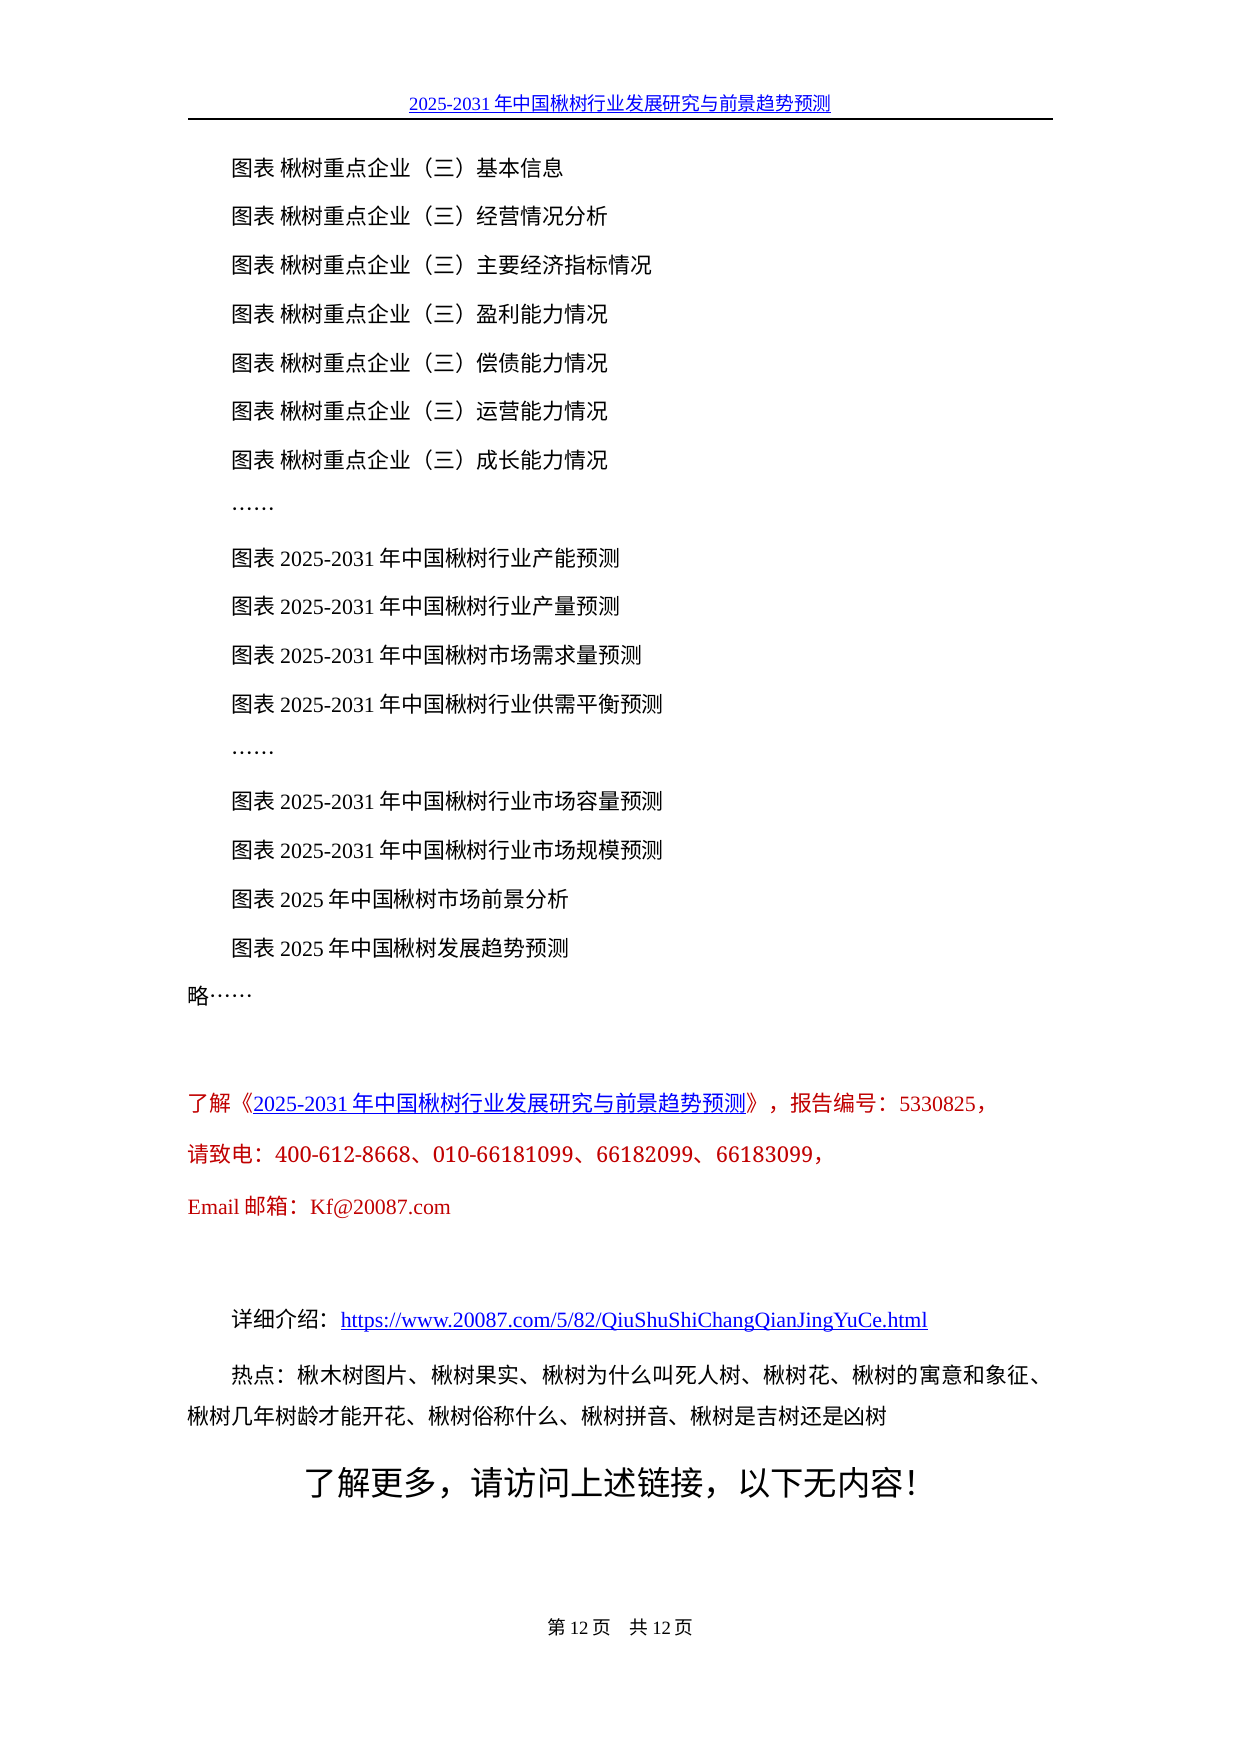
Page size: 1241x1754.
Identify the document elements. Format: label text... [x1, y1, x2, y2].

title 了解更多，请访问上述链接，以下无内容！ [187, 1449, 1053, 1514]
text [187, 150, 1053, 1011]
text 了解《2025-2031年中国楸树行业发展研究与前景趋势预测》，报告编号：5330825， [187, 1085, 1053, 1118]
text 请致电：400-612-8668、010-66181099、66182099、66183099， [187, 1137, 1053, 1169]
text 热点：楸木树图片、楸树果实、楸树为什么叫死人树、楸树花、楸树的寓意和象征、楸树几年树龄才能开花、楸树俗称什么、楸树拼音、楸树是吉树还是凶树 [187, 1358, 1053, 1431]
text 详细介绍：https://www.20087.com/5/82/QiuShuShiChangQianJingYuCe.html [187, 1301, 1053, 1334]
text Email邮箱：Kf@20087.com [187, 1188, 1053, 1221]
